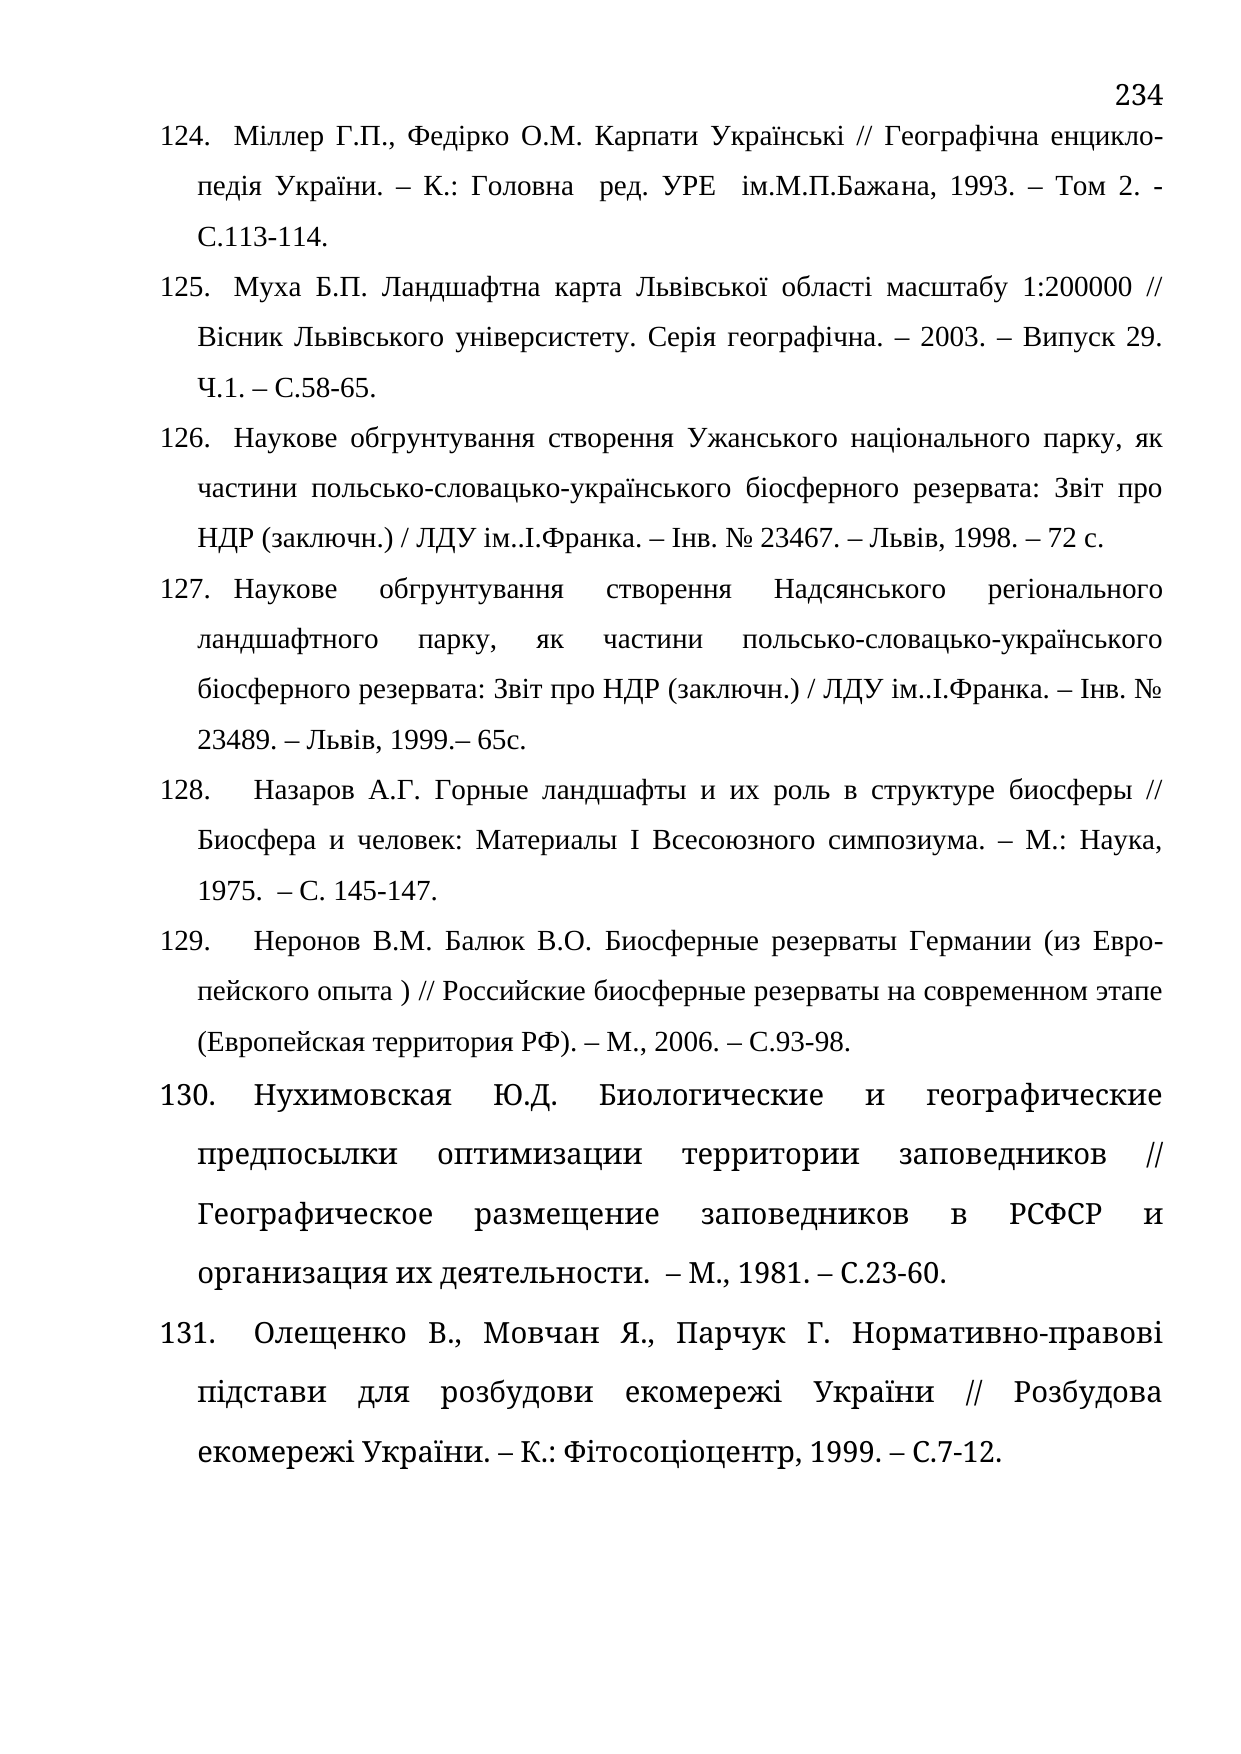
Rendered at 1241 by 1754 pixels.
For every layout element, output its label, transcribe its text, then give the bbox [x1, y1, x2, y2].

list Назаров А.Г. Горные ландшафты и их роль в структуре биосферы // Биосфера и человек: Материалы І Всесоюзного симпозиума. – М.: Наука, 1975. – С. 145-147. [159, 772, 1163, 906]
list Наукове обгрунтування створення Надсянського регіонального ландшафтного парку, як частини польсько-словацько-українського біосферного резервата: Звіт про НДР (заключн.) / ЛДУ ім..І.Франка. – Інв. № 23489. – Львів, 1999.– 65с. [159, 571, 1163, 755]
list Муха Б.П. Ландшафтна карта Львівської області масштабу 1:200000 // Вісник Львівського універсистету. Серія географічна. – 2003. – Випуск 29. Ч.1. – С.58-65. [159, 269, 1163, 403]
list Неронов В.М. Балюк В.О. Биосферные резерваты Германии (из Европейского опыта ) // Российские биосферные резерваты на современном этапе (Европейская территория РФ). – М., 2006. – С.93-98. [159, 923, 1163, 1057]
list Міллер Г.П., Федірко О.М. Карпати Українські // Географічна енциклопедія України. – К.: Головна ред. УРЕ ім.М.П.Бажана, 1993. – Том 2. - С.113-114. [159, 118, 1163, 252]
list Олещенко В., Мовчан Я., Парчук Г. Нормативно-правові підстави для розбудови екомережі України // Розбудова екомережі України. – К.: Фітосоціоцентр, 1999. – С.7-12. [159, 1312, 1163, 1471]
list Нухимовская Ю.Д. Биологические и географические предпосылки оптимизации территории заповедников // Географическое размещение заповедников в РСФСР и организация их деятельности. – М., 1981. – С.23-60. [159, 1074, 1163, 1292]
list Наукове обгрунтування створення Ужанського національного парку, як частини польсько-словацько-українського біосферного резервата: Звіт про НДР (заключн.) / ЛДУ ім..І.Франка. – Інв. № 23467. – Львів, 1998. – 72 с. [159, 420, 1163, 554]
